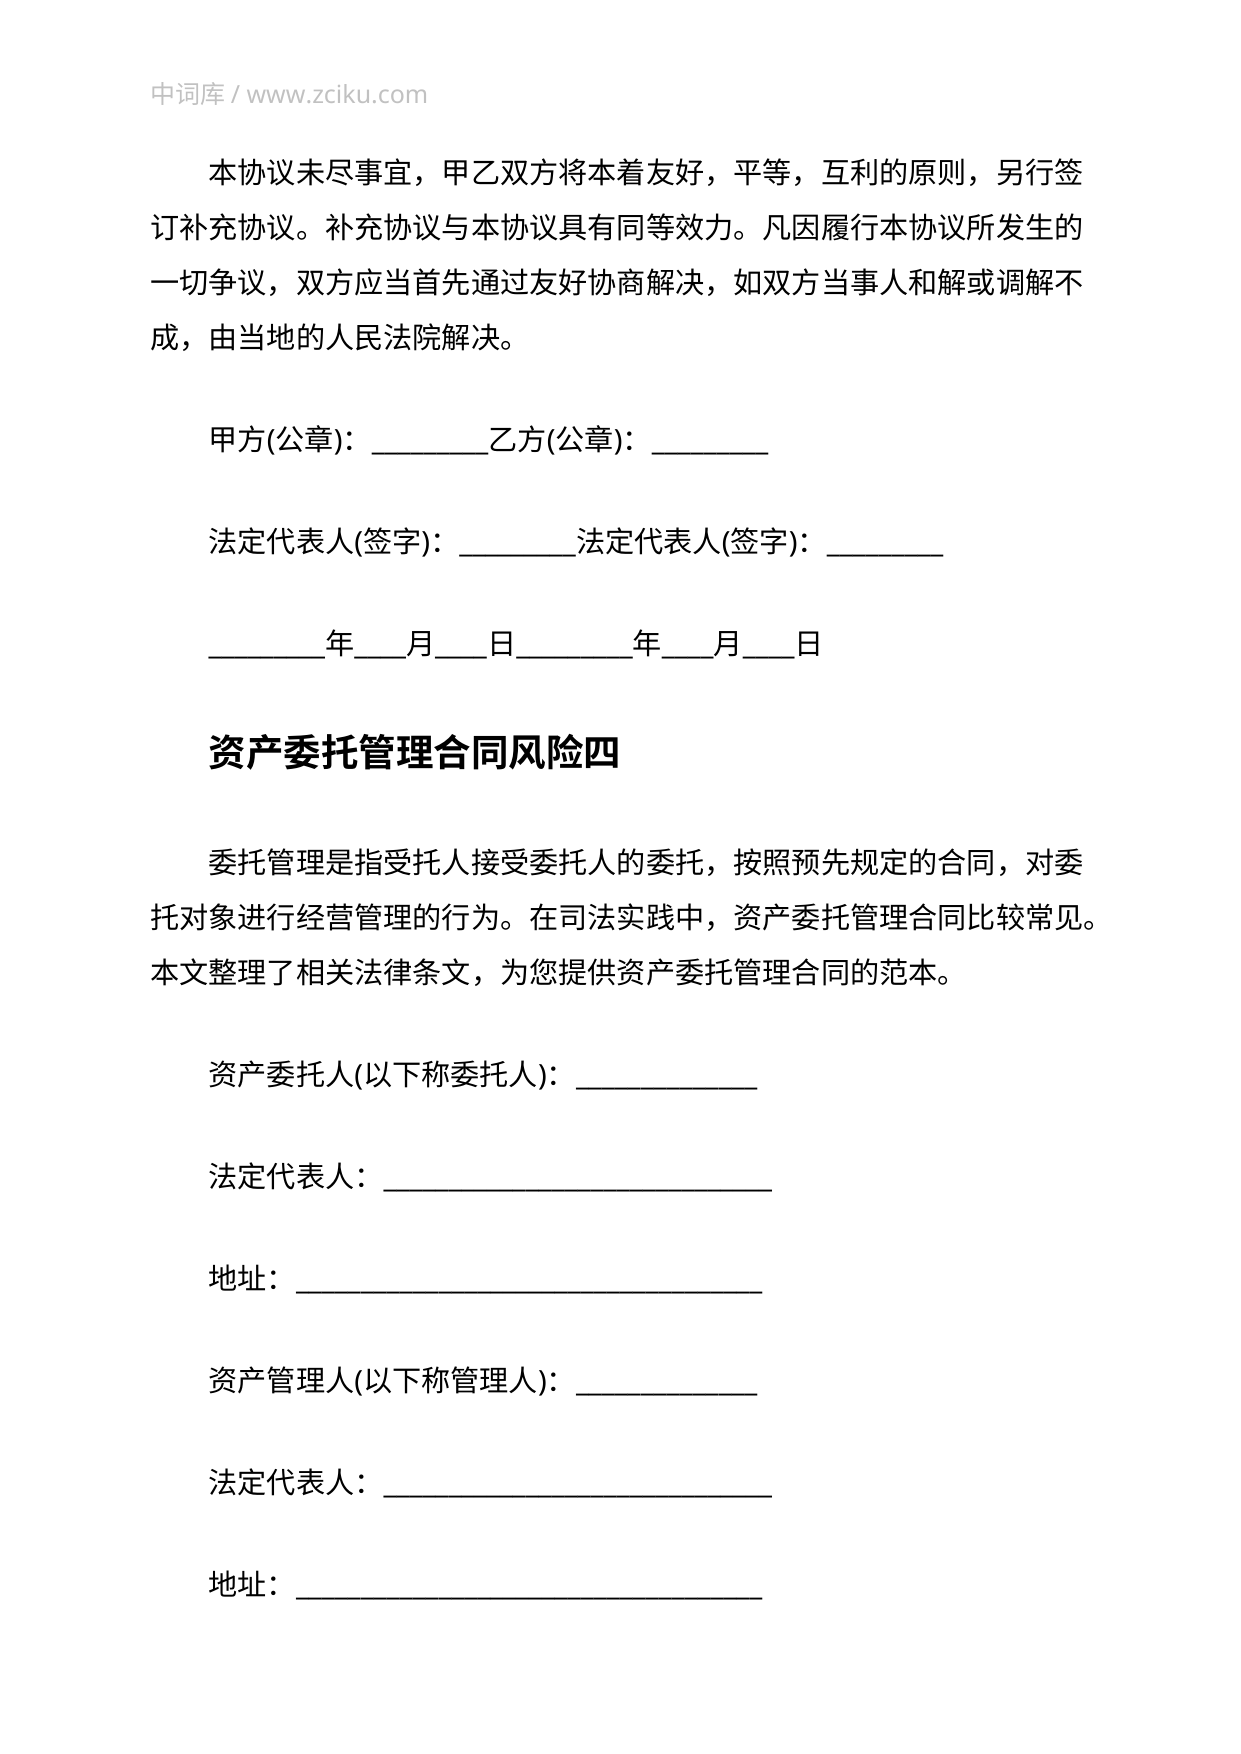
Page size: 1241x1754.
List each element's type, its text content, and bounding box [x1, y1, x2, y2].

text 委托管理是指受托人接受委托人的委托，按照预先规定的合同，对委托对象进行经营管理的行为。在司法实践中，资产委托管理合同比较常见。本文整理了相关法律条文，为您提供资产委托管理合同的范本。 [150, 840, 1090, 992]
text 本协议未尽事宜，甲乙双方将本着友好，平等，互利的原则，另行签订补充协议。补充协议与本协议具有同等效力。凡因履行本协议所发生的一切争议，双方应当首先通过友好协商解决，如双方当事人和解或调解不成，由当地的人民法院解决。 [150, 150, 1090, 357]
text 资产委托人(以下称委托人)：______________ [150, 1051, 1090, 1094]
text 地址：____________________________________ [150, 1561, 1090, 1604]
text 法定代表人：______________________________ [150, 1153, 1090, 1196]
text 法定代表人(签字)：_________法定代表人(签字)：_________ [150, 518, 1090, 561]
text 法定代表人：______________________________ [150, 1459, 1090, 1502]
text 资产委托管理合同风险四 [150, 722, 1090, 777]
text 资产管理人(以下称管理人)：______________ [150, 1357, 1090, 1400]
text 地址：____________________________________ [150, 1255, 1090, 1298]
text _________年____月____日_________年____月____日 [150, 620, 1090, 663]
text 甲方(公章)：_________乙方(公章)：_________ [150, 416, 1090, 459]
